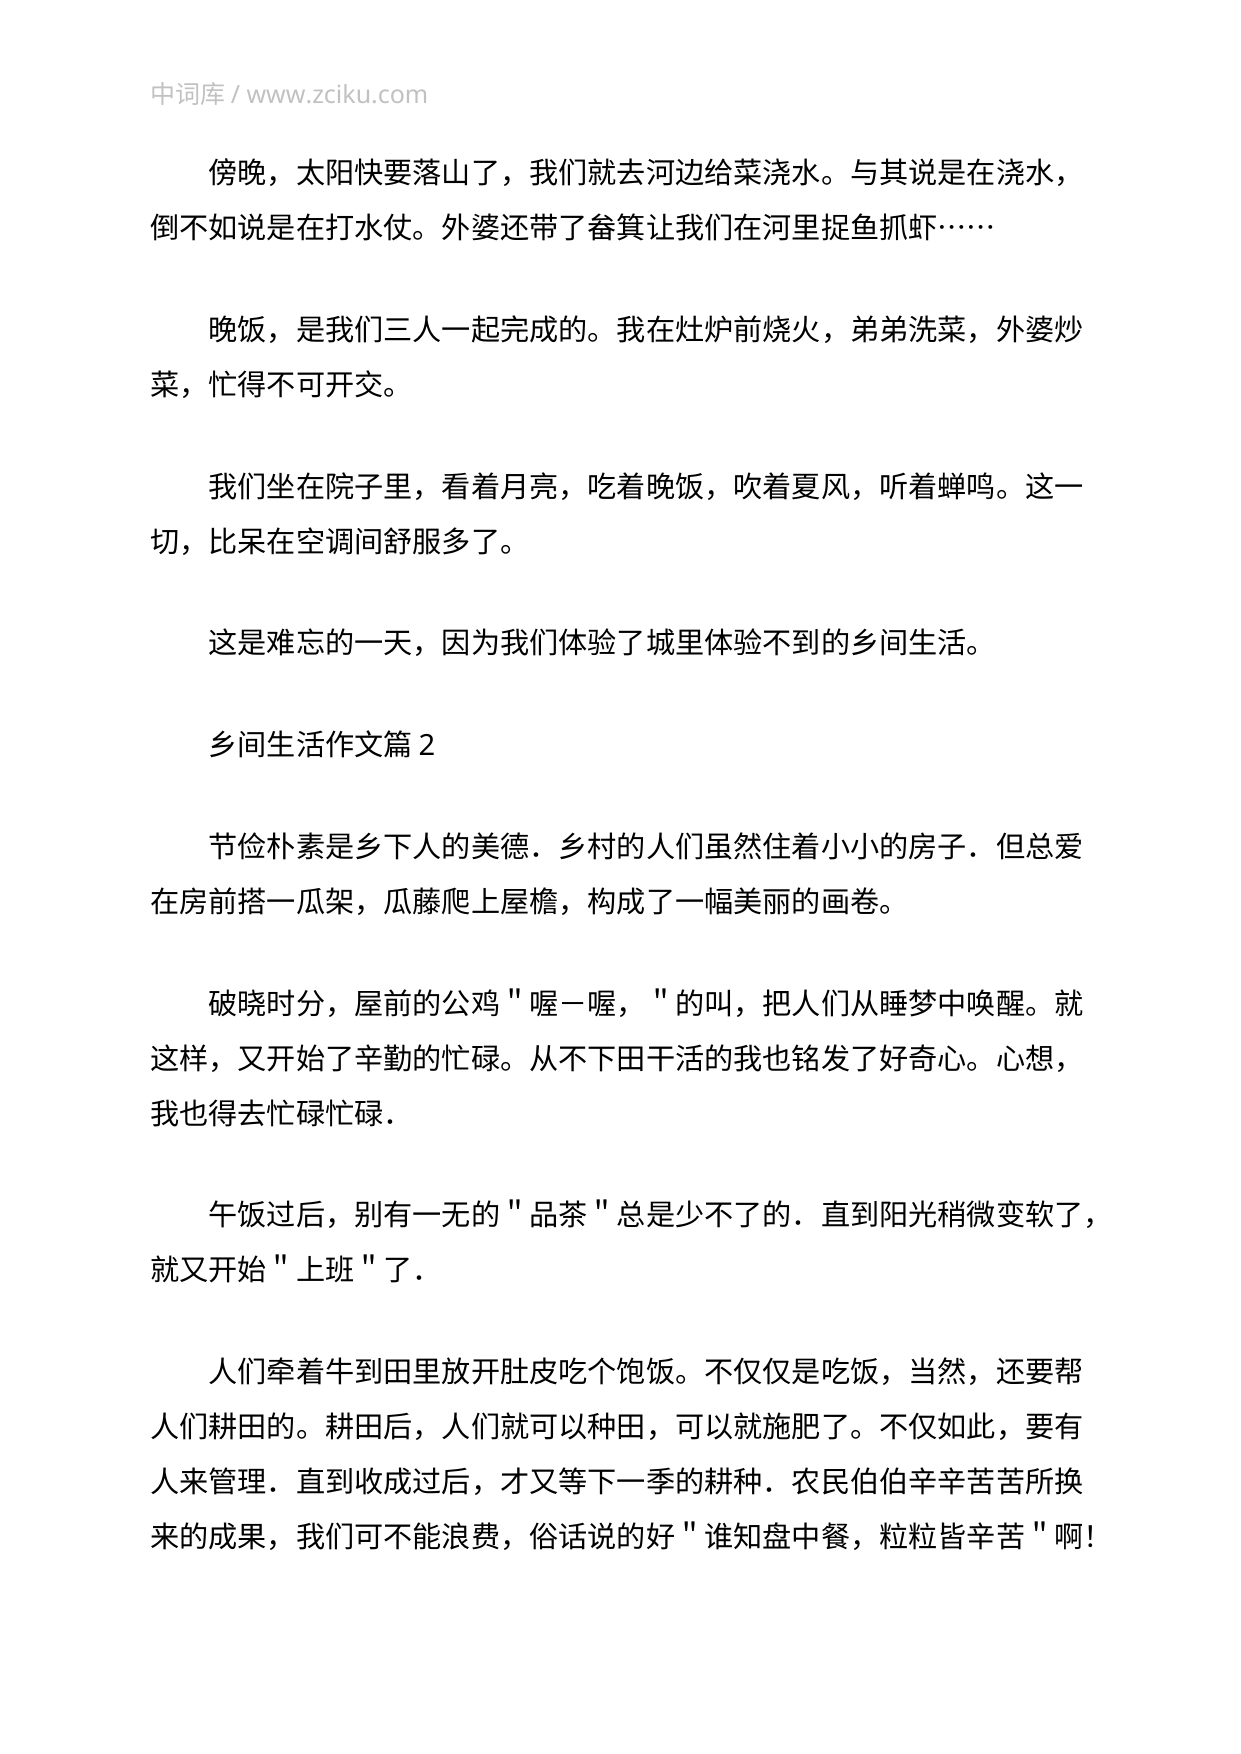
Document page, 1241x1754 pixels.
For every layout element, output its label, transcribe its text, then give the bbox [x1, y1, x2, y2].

text 傍晚，太阳快要落山了，我们就去河边给菜浇水。与其说是在浇水，倒不如说是在打水仗。外婆还带了畚箕让我们在河里捉鱼抓虾…… [150, 150, 1090, 247]
text 人们牵着牛到田里放开肚皮吃个饱饭。不仅仅是吃饭，当然，还要帮人们耕田的。耕田后，人们就可以种田，可以就施肥了。不仅如此，要有人来管理．直到收成过后，才又等下一季的耕种．农民伯伯辛辛苦苦所换来的成果，我们可不能浪费，俗话说的好＂谁知盘中餐，粒粒皆辛苦＂啊！ [150, 1349, 1090, 1556]
text 破晓时分，屋前的公鸡＂喔－喔，＂的叫，把人们从睡梦中唤醒。就这样，又开始了辛勤的忙碌。从不下田干活的我也铭发了好奇心。心想，我也得去忙碌忙碌． [150, 980, 1090, 1132]
text 我们坐在院子里，看着月亮，吃着晚饭，吹着夏风，听着蝉鸣。这一切，比呆在空调间舒服多了。 [150, 463, 1090, 561]
text 节俭朴素是乡下人的美德．乡村的人们虽然住着小小的房子．但总爱在房前搭一瓜架，瓜藤爬上屋檐，构成了一幅美丽的画卷。 [150, 824, 1090, 921]
text 午饭过后，别有一无的＂品茶＂总是少不了的．直到阳光稍微变软了，就又开始＂上班＂了． [150, 1192, 1090, 1289]
text 晚饭，是我们三人一起完成的。我在灶炉前烧火，弟弟洗菜，外婆炒菜，忙得不可开交。 [150, 307, 1090, 404]
text 乡间生活作文篇2 [150, 722, 1090, 764]
text 这是难忘的一天，因为我们体验了城里体验不到的乡间生活。 [150, 620, 1090, 662]
